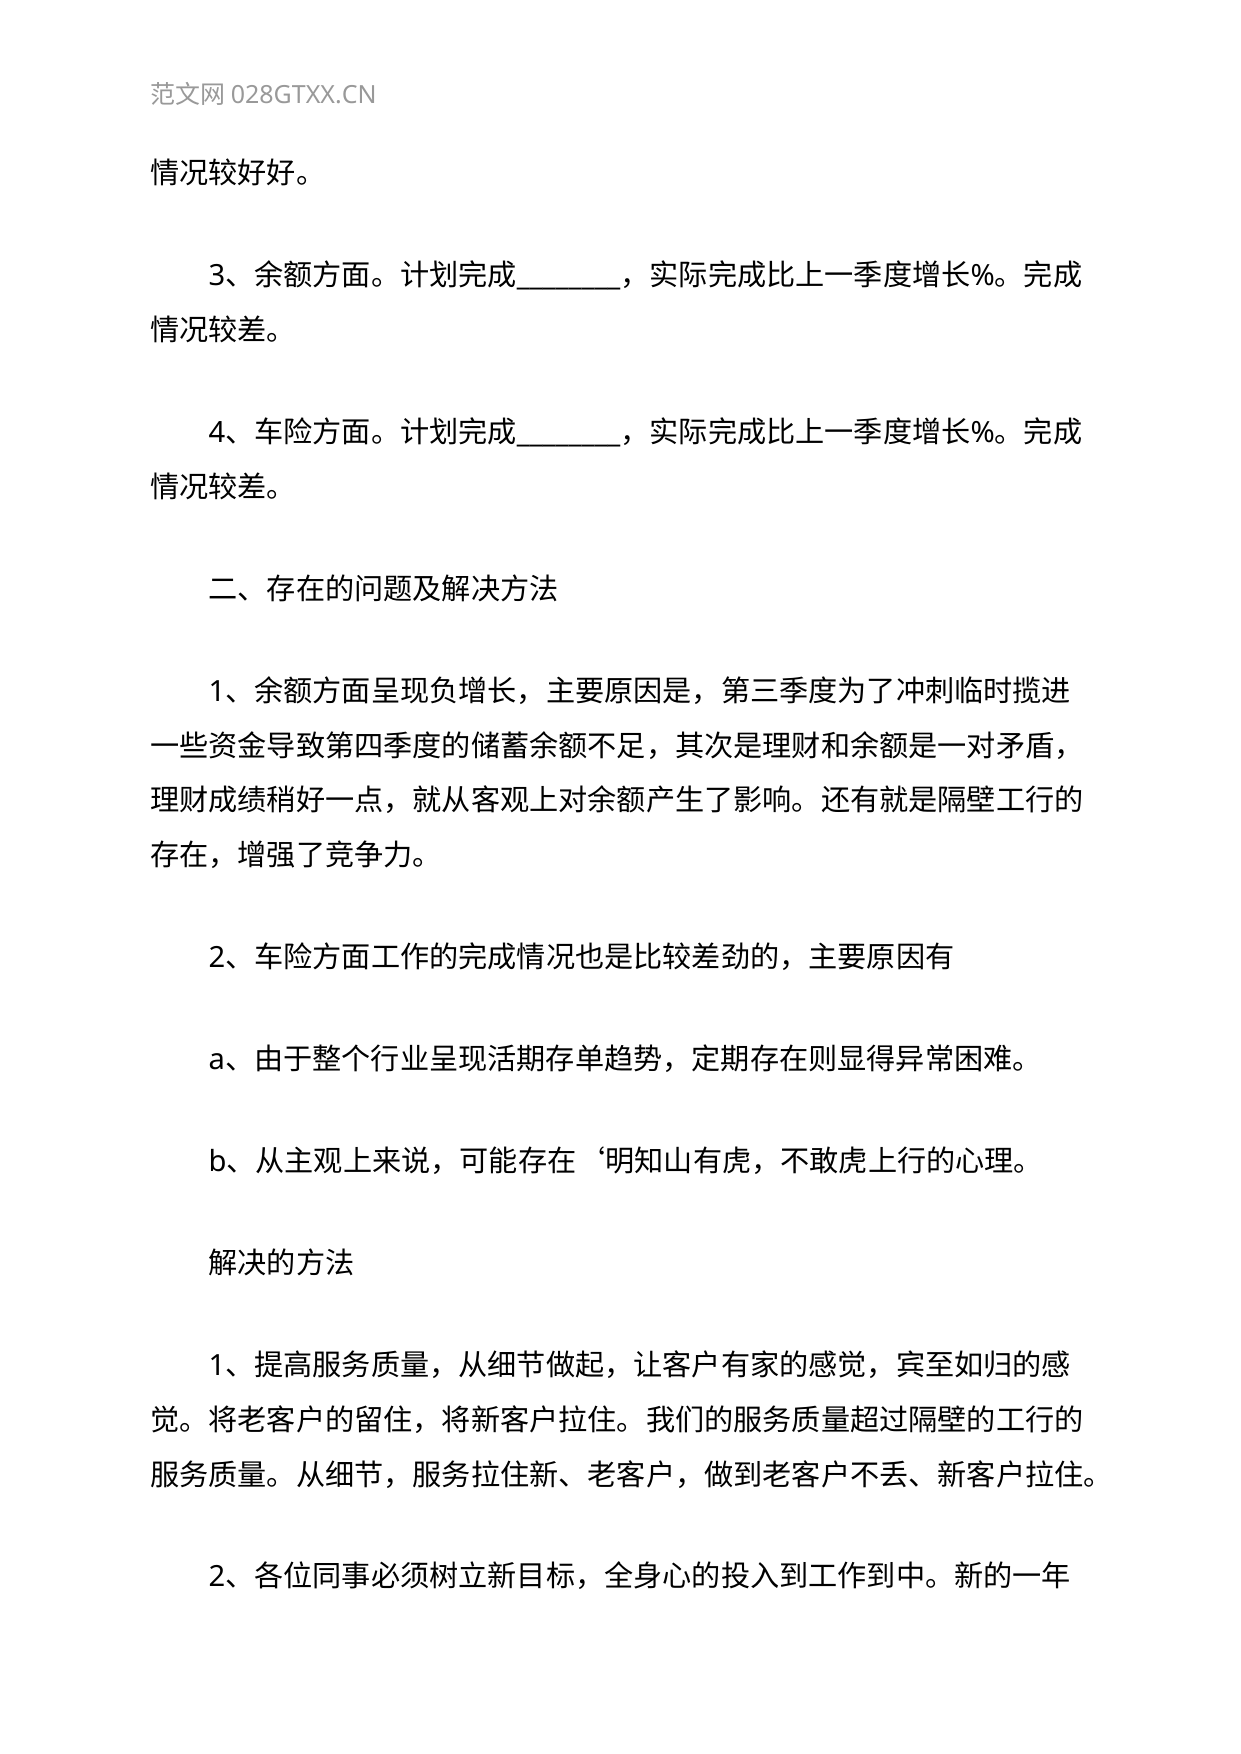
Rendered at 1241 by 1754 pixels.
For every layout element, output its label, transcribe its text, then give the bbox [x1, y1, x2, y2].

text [150, 150, 1090, 192]
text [150, 1553, 1090, 1595]
text 3、余额方面。计划完成________，实际完成比上一季度增长%。完成情况较差。 [150, 252, 1090, 349]
text 4、车险方面。计划完成________，实际完成比上一季度增长%。完成情况较差。 [150, 408, 1090, 506]
text b、从主观上来说，可能存在‘明知山有虎，不敢虎上行的心理。 [150, 1138, 1090, 1180]
text 解决的方法 [150, 1239, 1090, 1282]
text 1、提高服务质量，从细节做起，让客户有家的感觉，宾至如归的感觉。将老客户的留住，将新客户拉住。我们的服务质量超过隔壁的工行的服务质量。从细节，服务拉住新、老客户，做到老客户不丢、新客户拉住。 [150, 1341, 1090, 1493]
text 二、存在的问题及解决方法 [150, 565, 1090, 608]
text 1、余额方面呈现负增长，主要原因是，第三季度为了冲刺临时揽进一些资金导致第四季度的储蓄余额不足，其次是理财和余额是一对矛盾，理财成绩稍好一点，就从客观上对余额产生了影响。还有就是隔壁工行的存在，增强了竞争力。 [150, 667, 1090, 874]
text a、由于整个行业呈现活期存单趋势，定期存在则显得异常困难。 [150, 1036, 1090, 1078]
text 2、车险方面工作的完成情况也是比较差劲的，主要原因有 [150, 934, 1090, 976]
